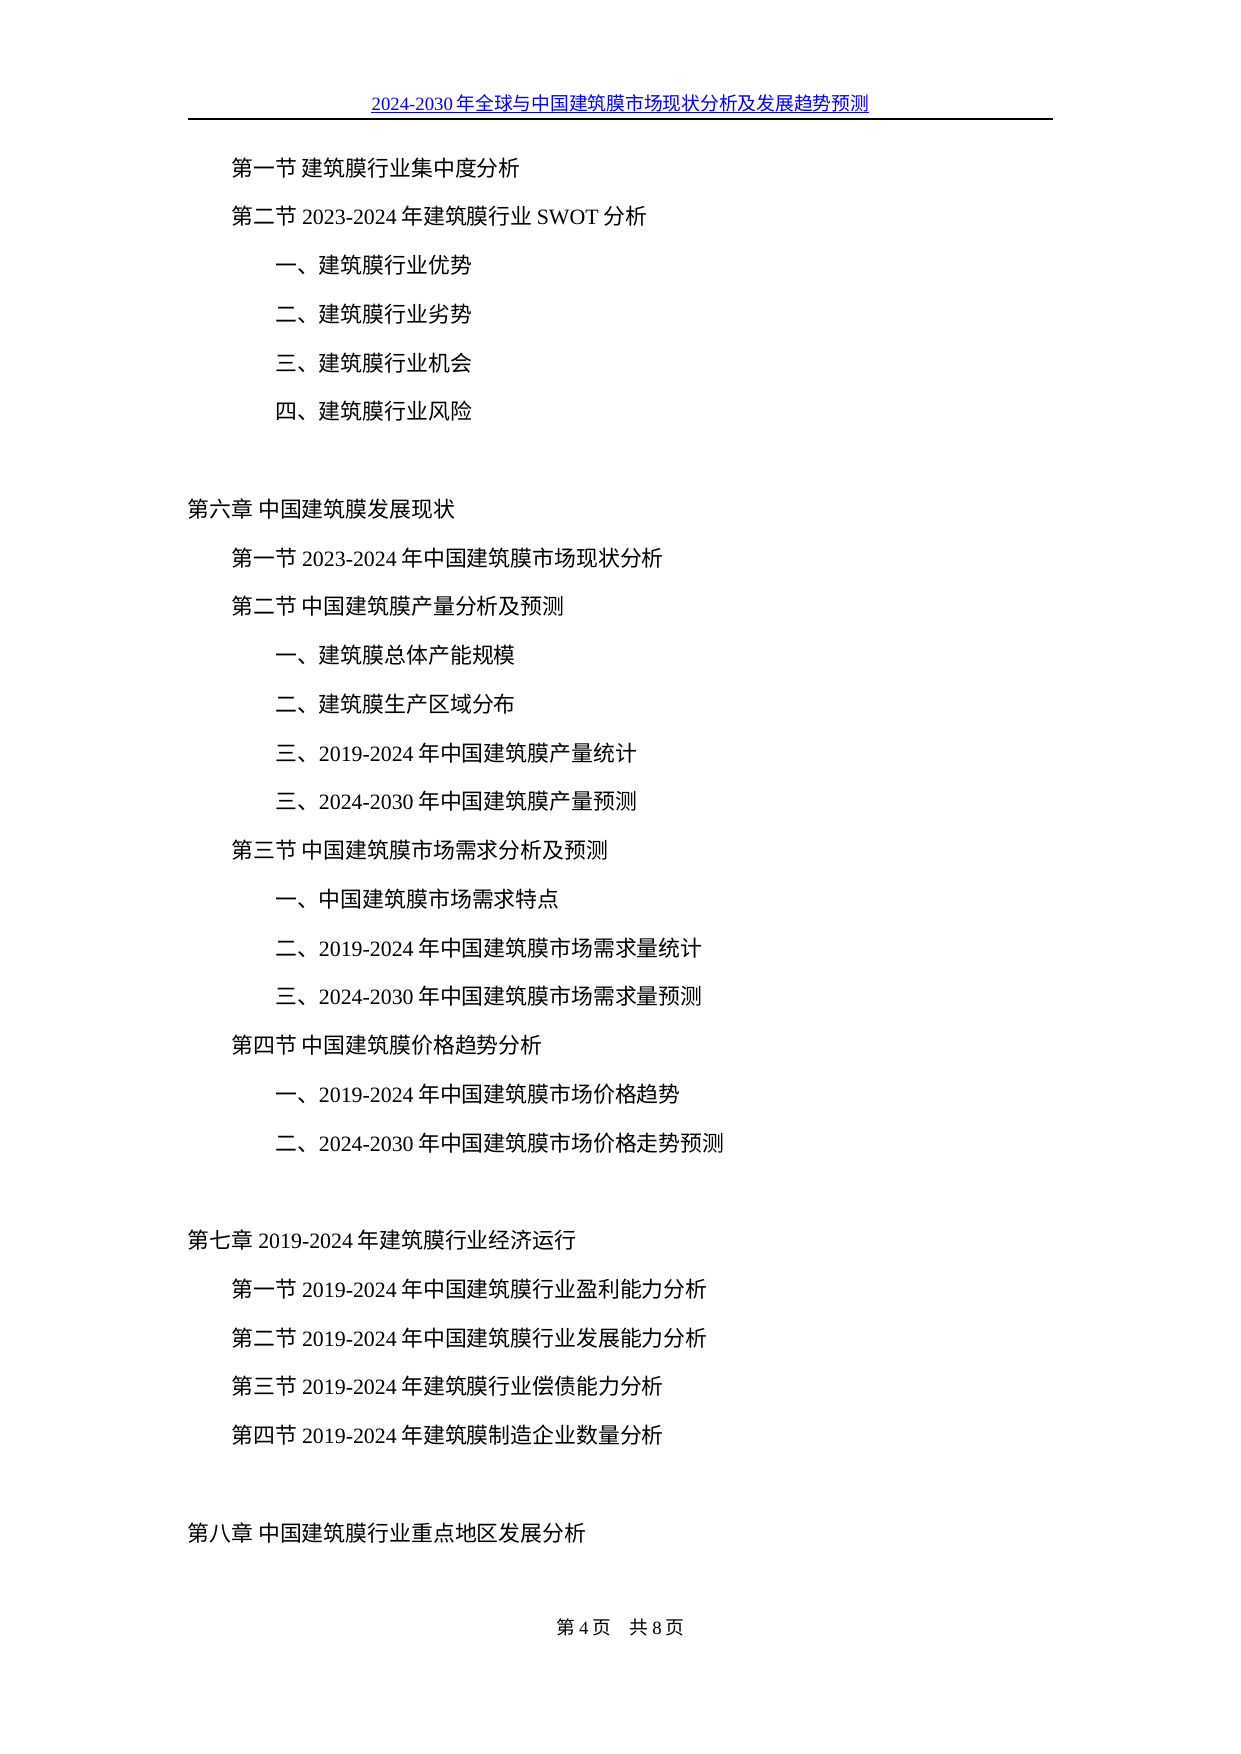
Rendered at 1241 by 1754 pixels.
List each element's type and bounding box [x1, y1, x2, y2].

text [187, 150, 1053, 1548]
